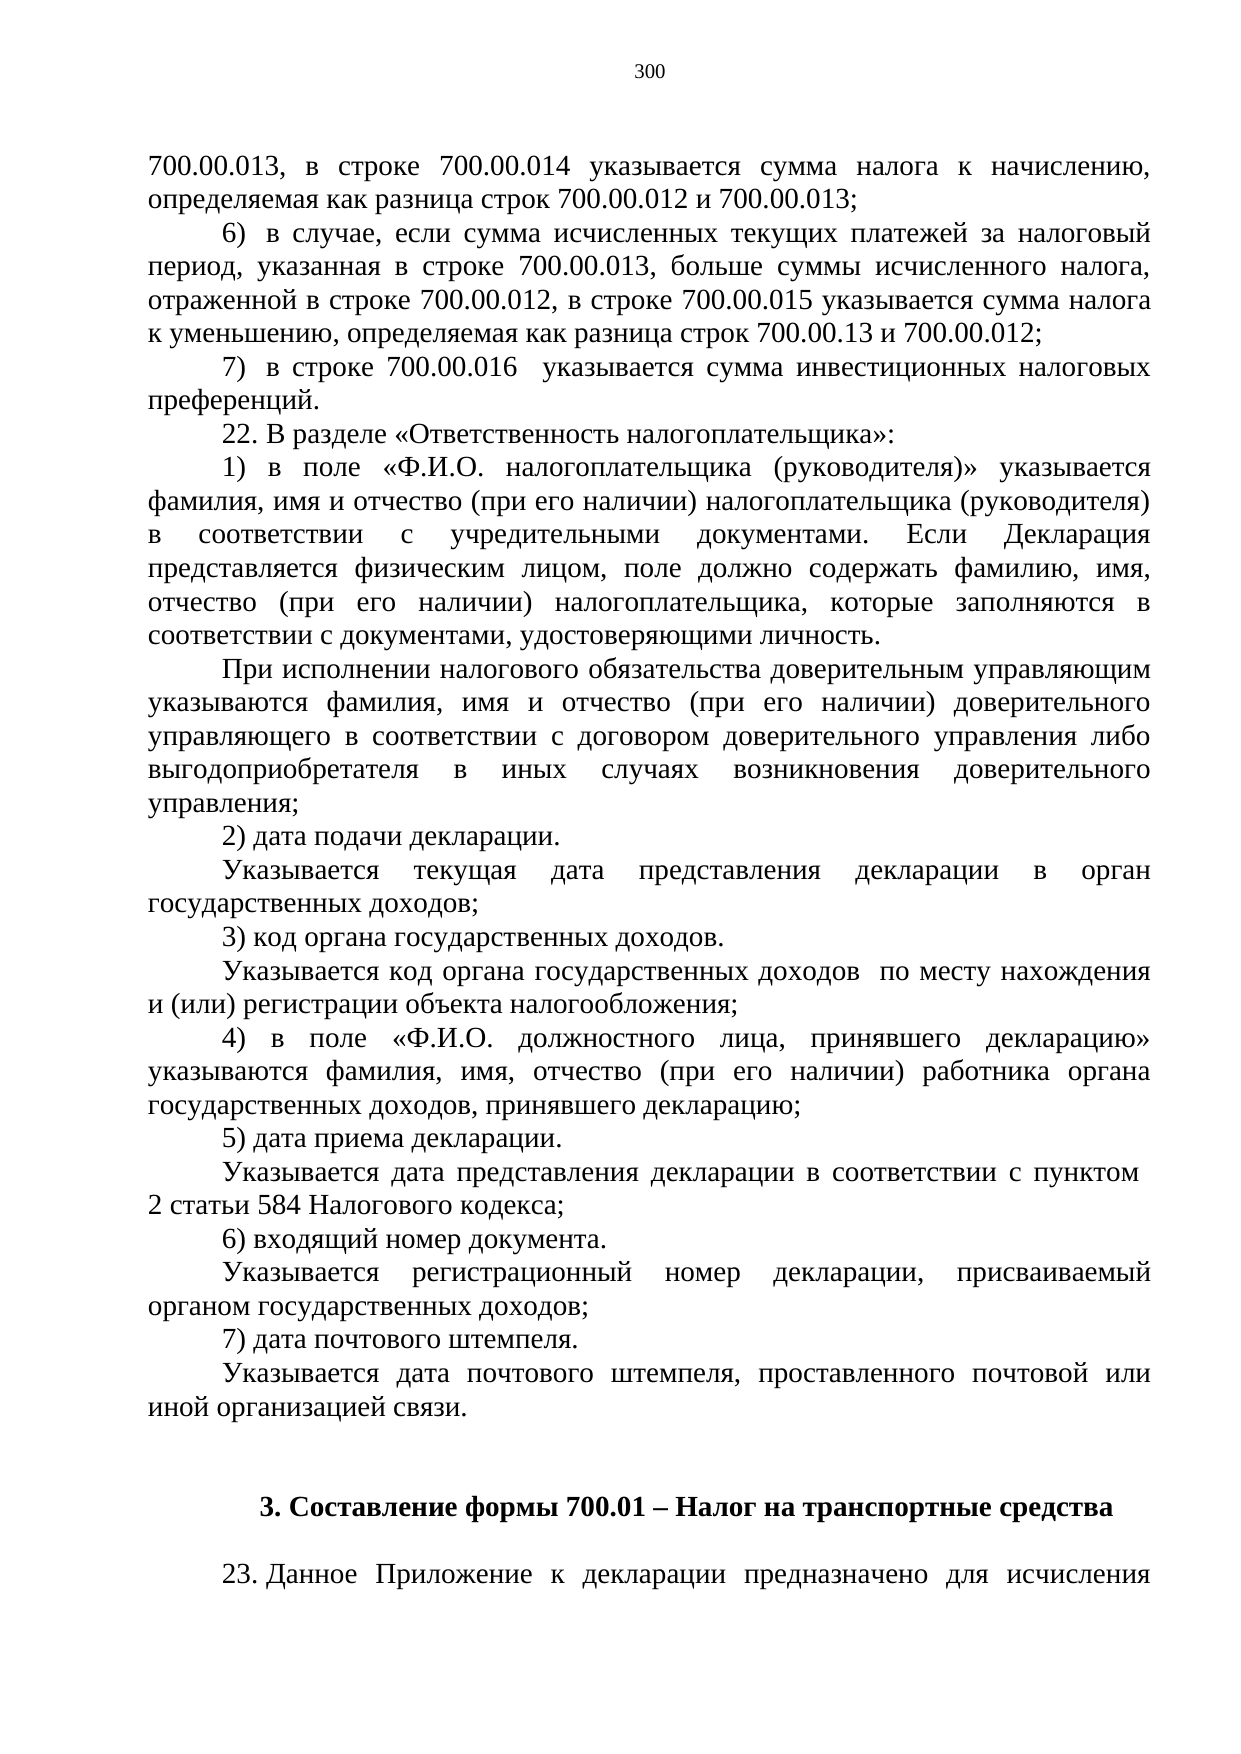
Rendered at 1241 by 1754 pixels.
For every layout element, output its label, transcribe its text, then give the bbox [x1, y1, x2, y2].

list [148, 148, 1152, 215]
text Указывается код органа государственных доходов по месту нахождения и (или) регистрации объекта налогообложения; [148, 953, 1152, 1020]
text Указывается дата представления декларации в соответствии с пунктом 2 статьи 584 Налогового кодекса; [148, 1154, 1152, 1221]
list в строке 700.00.016 указывается сумма инвестиционных налоговых преференций. [148, 349, 1152, 416]
text Указывается дата почтового штемпеля, проставленного почтовой или иной организацией связи. [148, 1355, 1152, 1422]
text 4) в поле «Ф.И.О. должностного лица, принявшего декларацию» указываются фамилия, имя, отчество (при его наличии) работника органа государственных доходов, принявшего декларацию; [148, 1020, 1152, 1120]
text 1) в поле «Ф.И.О. налогоплательщика (руководителя)» указывается фамилия, имя и отчество (при его наличии) налогоплательщика (руководителя) в соответствии с учредительными документами. Если Декларация представляется физическим лицом, поле должно содержать фамилию, имя, отчество (при его наличии) налогоплательщика, которые заполняются в соответствии с документами, удостоверяющими личность. [148, 449, 1152, 651]
title Указывается регистрационный номер декларации, присваиваемый органом государственных доходов; [148, 1254, 1152, 1322]
list В разделе «Ответственность налогоплательщика»: [148, 416, 1152, 449]
title 6) входящий номер документа. [148, 1221, 1152, 1254]
text 3. Составление формы 700.01 – Налог на транспортные средства [148, 1489, 1152, 1523]
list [148, 1556, 1152, 1590]
text При исполнении налогового обязательства доверительным управляющим указываются фамилия, имя и отчество (при его наличии) доверительного управляющего в соответствии с договором доверительного управления либо выгодоприобретателя в иных случаях возникновения доверительного управления; [148, 651, 1152, 818]
text Указывается текущая дата представления декларации в орган государственных доходов; [148, 852, 1152, 919]
text 5) дата приема декларации. [148, 1120, 1152, 1154]
text 3) код органа государственных доходов. [148, 919, 1152, 953]
text 2) дата подачи декларации. [148, 818, 1152, 852]
text 7) дата почтового штемпеля. [148, 1322, 1152, 1355]
list в случае, если сумма исчисленных текущих платежей за налоговый период, указанная в строке 700.00.013, больше суммы исчисленного налога, отраженной в строке 700.00.012, в строке 700.00.015 указывается сумма налога к уменьшению, определяемая как разница строк 700.00.13 и 700.00.012; [148, 215, 1152, 349]
